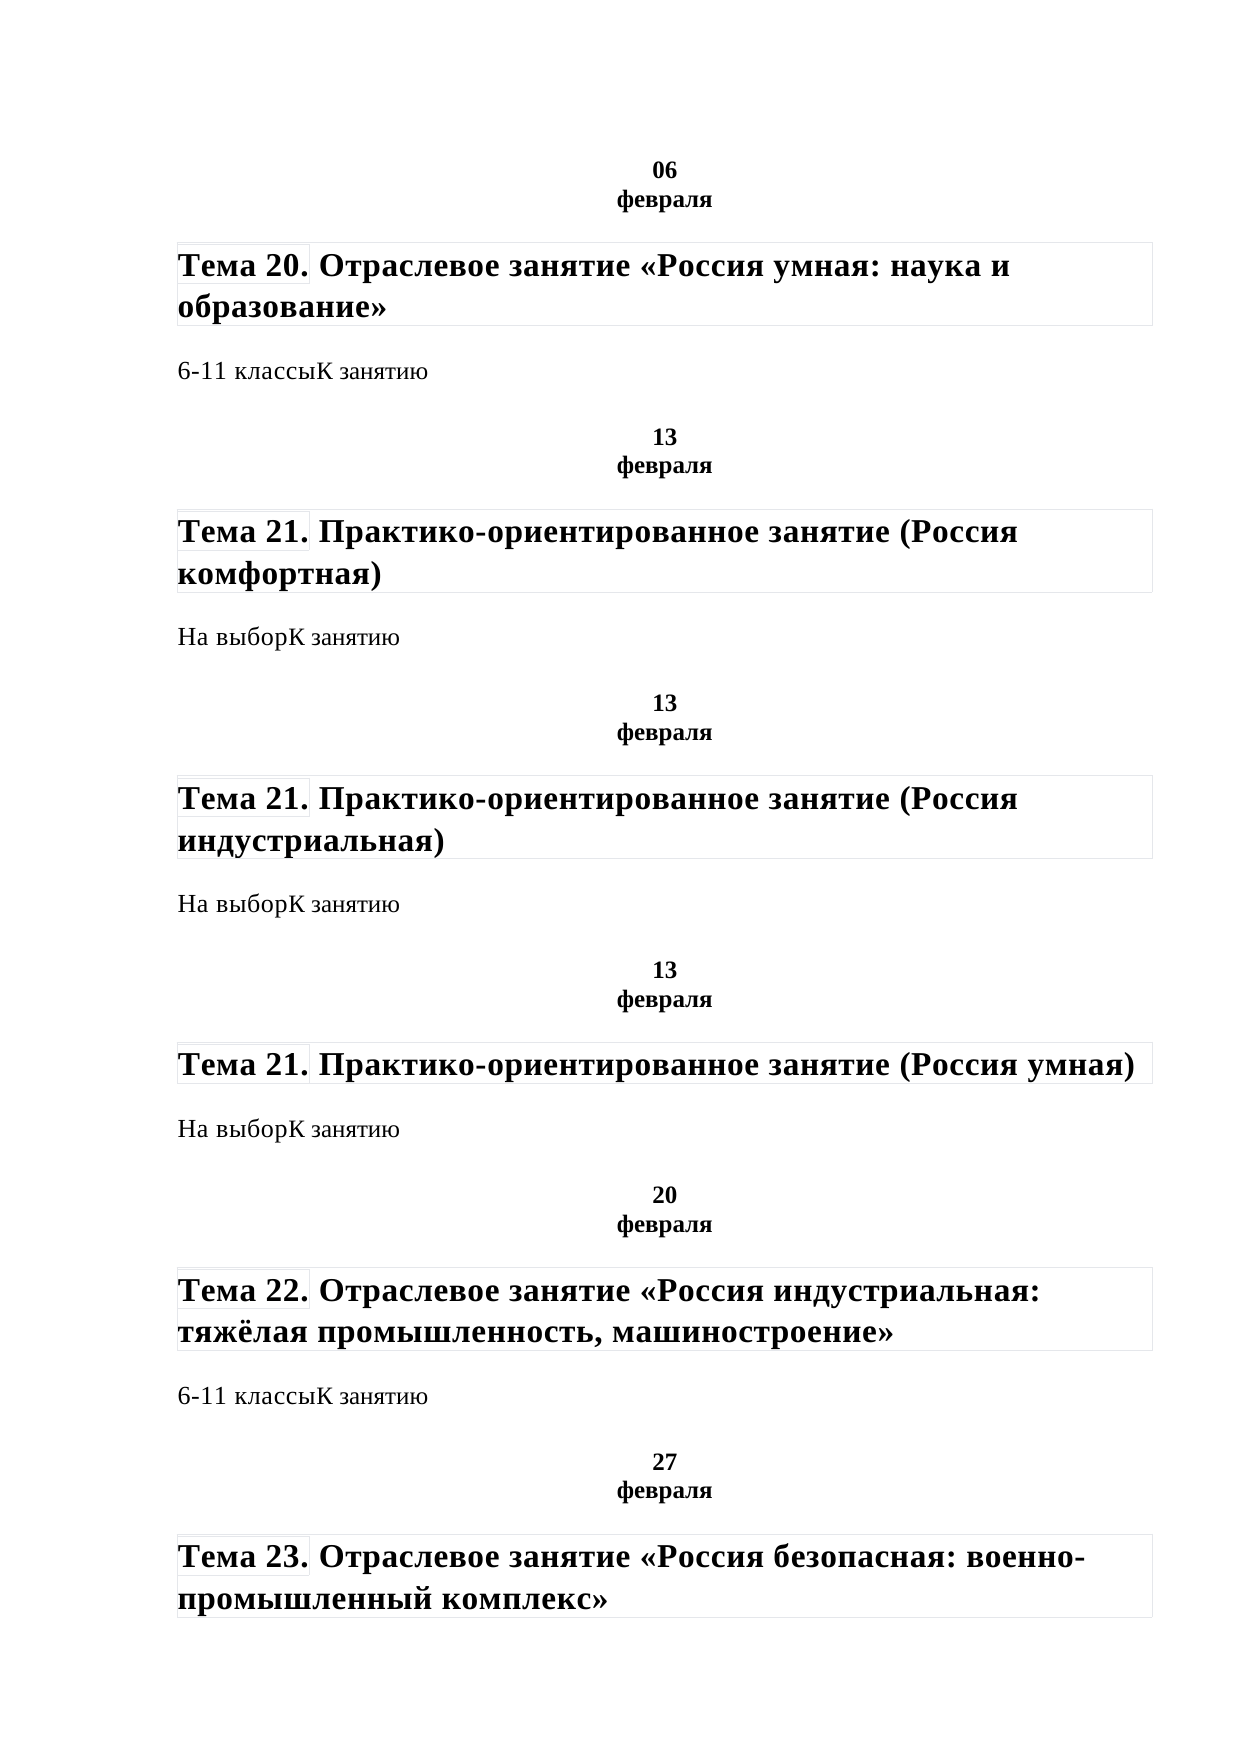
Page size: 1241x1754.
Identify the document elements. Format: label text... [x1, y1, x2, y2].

text 20 [177, 1143, 1152, 1209]
text 6-11 классыК занятию [177, 355, 1152, 385]
text 27 [177, 1410, 1152, 1476]
text Тема 21. Практико-ориентированное занятие (Россия индустриальная) [178, 776, 1152, 858]
text февраля [177, 1476, 1152, 1504]
text февраля [177, 984, 1152, 1012]
text На выборК занятию [177, 888, 1152, 918]
text На выборК занятию [177, 621, 1152, 651]
text 06 [177, 118, 1152, 184]
text Тема 21. Практико-ориентированное занятие (Россия комфортная) [178, 510, 1152, 592]
text Тема 23. Отраслевое занятие «Россия безопасная: военно-промышленный комплекс» [178, 1535, 1152, 1617]
text февраля [177, 717, 1152, 746]
text 13 [177, 651, 1152, 717]
text Тема 20. Отраслевое занятие «Россия умная: наука и образование» [178, 243, 1152, 325]
text 13 [177, 385, 1152, 451]
text Тема 21. Практико-ориентированное занятие (Россия умная) [178, 1043, 1152, 1083]
text февраля [177, 451, 1152, 479]
text 13 [177, 918, 1152, 984]
text 6-11 классыК занятию [177, 1380, 1152, 1410]
text февраля [177, 1209, 1152, 1238]
text февраля [177, 184, 1152, 213]
text На выборК занятию [177, 1113, 1152, 1143]
text Тема 22. Отраслевое занятие «Россия индустриальная: тяжёлая промышленность, машиностроение» [178, 1268, 1152, 1350]
